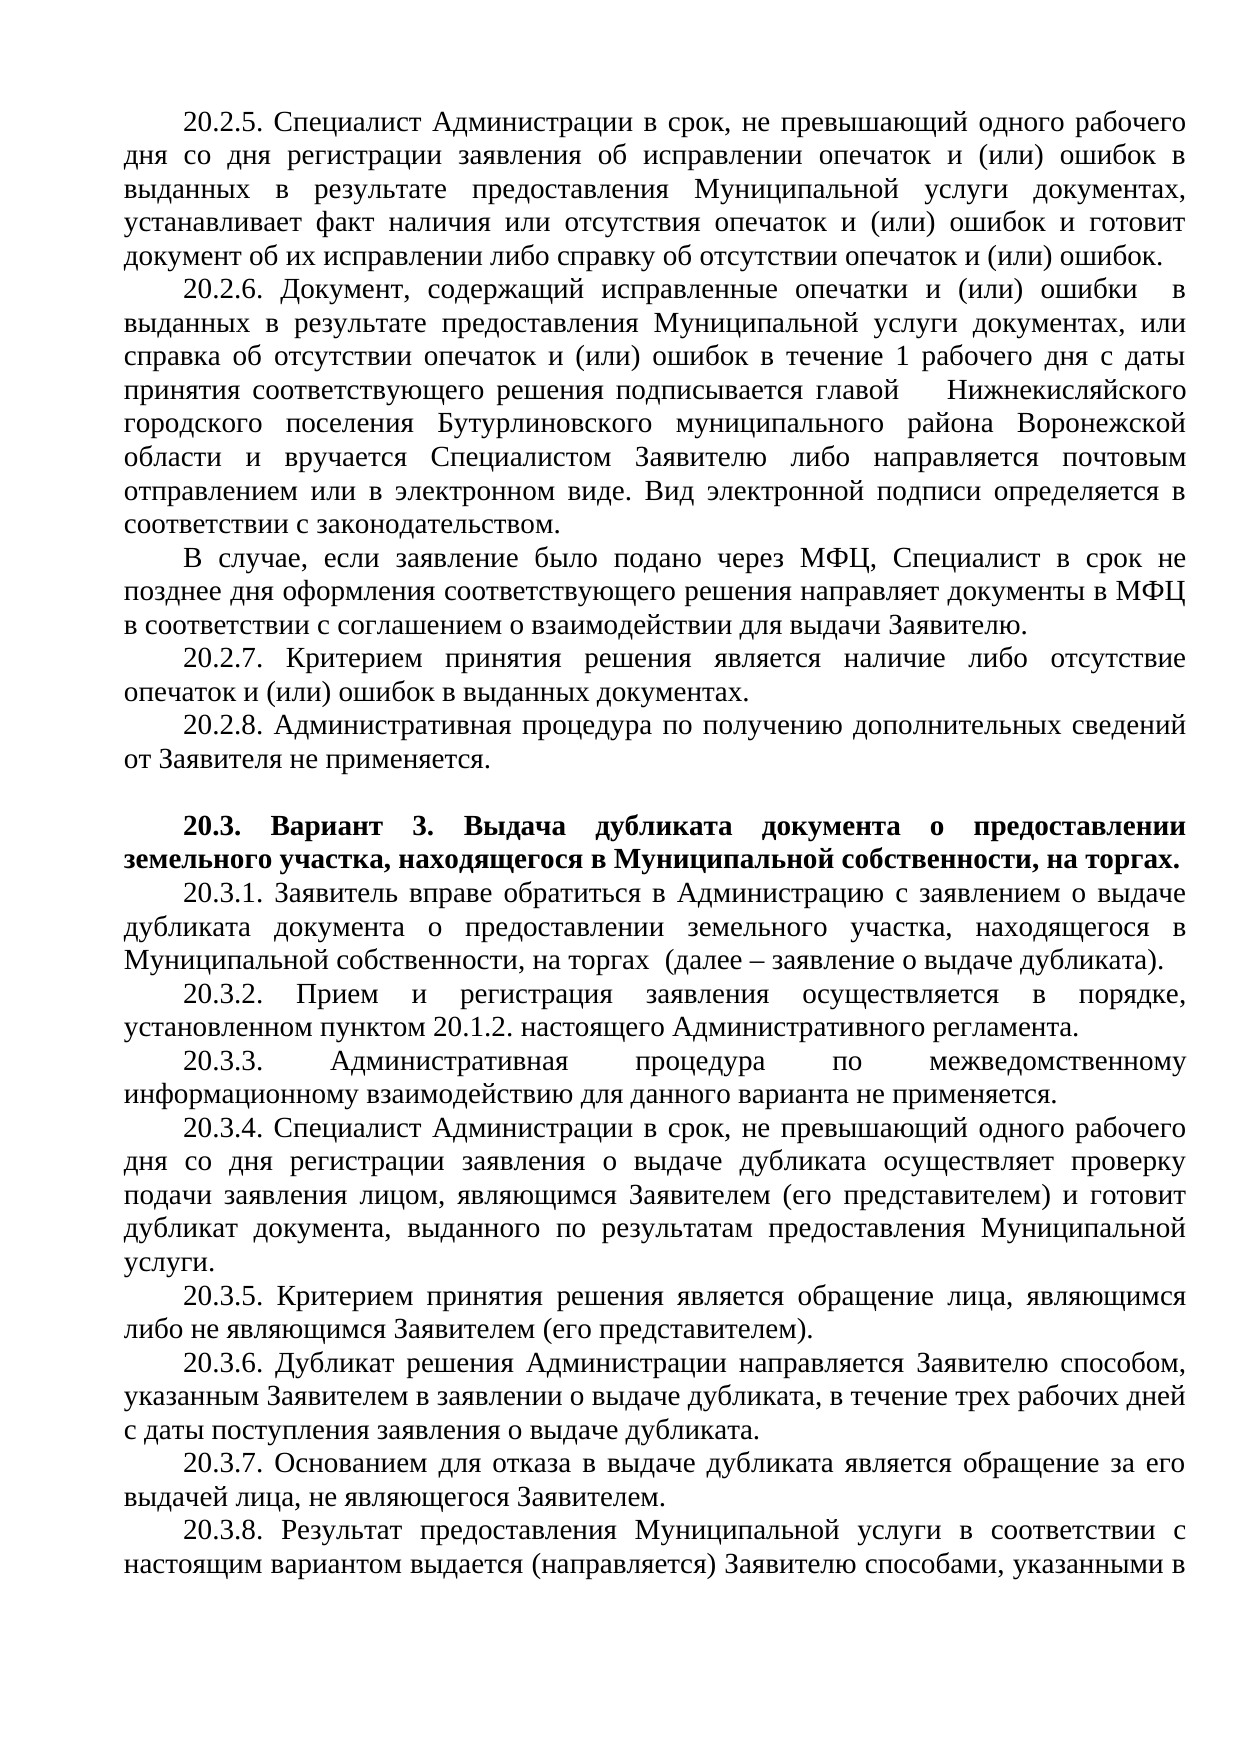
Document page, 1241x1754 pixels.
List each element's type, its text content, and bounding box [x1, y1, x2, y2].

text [124, 1512, 1187, 1579]
text 20.2.6. Документ, содержащий исправленные опечатки и (или) ошибки в выданных в результате предоставления Муниципальной услуги документах, или справка об отсутствии опечаток и (или) ошибок в течение 1 рабочего дня с даты принятия соответствующего решения подписывается главой Нижнекисляйского городского поселения Бутурлиновского муниципального района Воронежской области и вручается Специалистом Заявителю либо направляется почтовым отправлением или в электронном виде. Вид электронной подписи определяется в соответствии с законодательством. [124, 271, 1187, 540]
list 20.3. Вариант 3. Выдача дубликата документа о предоставлении земельного участка, находящегося в Муниципальной собственности, на торгах. [124, 808, 1187, 875]
text 20.3.3. Административная процедура по межведомственному информационному взаимодействию для данного варианта не применяется. [124, 1043, 1187, 1110]
text 20.2.8. Административная процедура по получению дополнительных сведений от Заявителя не применяется. [124, 707, 1187, 774]
text В случае, если заявление было подано через МФЦ, Специалист в срок не позднее дня оформления соответствующего решения направляет документы в МФЦ в соответствии с соглашением о взаимодействии для выдачи Заявителю. [124, 540, 1187, 640]
text 20.3.7. Основанием для отказа в выдаче дубликата является обращение за его выдачей лица, не являющегося Заявителем. [124, 1445, 1187, 1512]
text 20.2.5. Специалист Администрации в срок, не превышающий одного рабочего дня со дня регистрации заявления об исправлении опечаток и (или) ошибок в выданных в результате предоставления Муниципальной услуги документах, устанавливает факт наличия или отсутствия опечаток и (или) ошибок и готовит документ об их исправлении либо справку об отсутствии опечаток и (или) ошибок. [124, 104, 1187, 271]
text 20.2.7. Критерием принятия решения является наличие либо отсутствие опечаток и (или) ошибок в выданных документах. [124, 640, 1187, 707]
text 20.3.6. Дубликат решения Администрации направляется Заявителю способом, указанным Заявителем в заявлении о выдаче дубликата, в течение трех рабочих дней с даты поступления заявления о выдаче дубликата. [124, 1345, 1187, 1445]
text 20.3.5. Критерием принятия решения является обращение лица, являющимся либо не являющимся Заявителем (его представителем). [124, 1278, 1187, 1345]
text 20.3.2. Прием и регистрация заявления осуществляется в порядке, установленном пунктом 20.1.2. настоящего Административного регламента. [124, 976, 1187, 1043]
text 20.3.4. Специалист Администрации в срок, не превышающий одного рабочего дня со дня регистрации заявления о выдаче дубликата осуществляет проверку подачи заявления лицом, являющимся Заявителем (его представителем) и готовит дубликат документа, выданного по результатам предоставления Муниципальной услуги. [124, 1110, 1187, 1278]
text 20.3.1. Заявитель вправе обратиться в Администрацию с заявлением о выдаче дубликата документа о предоставлении земельного участка, находящегося в Муниципальной собственности, на торгах (далее – заявление о выдаче дубликата). [124, 875, 1187, 976]
